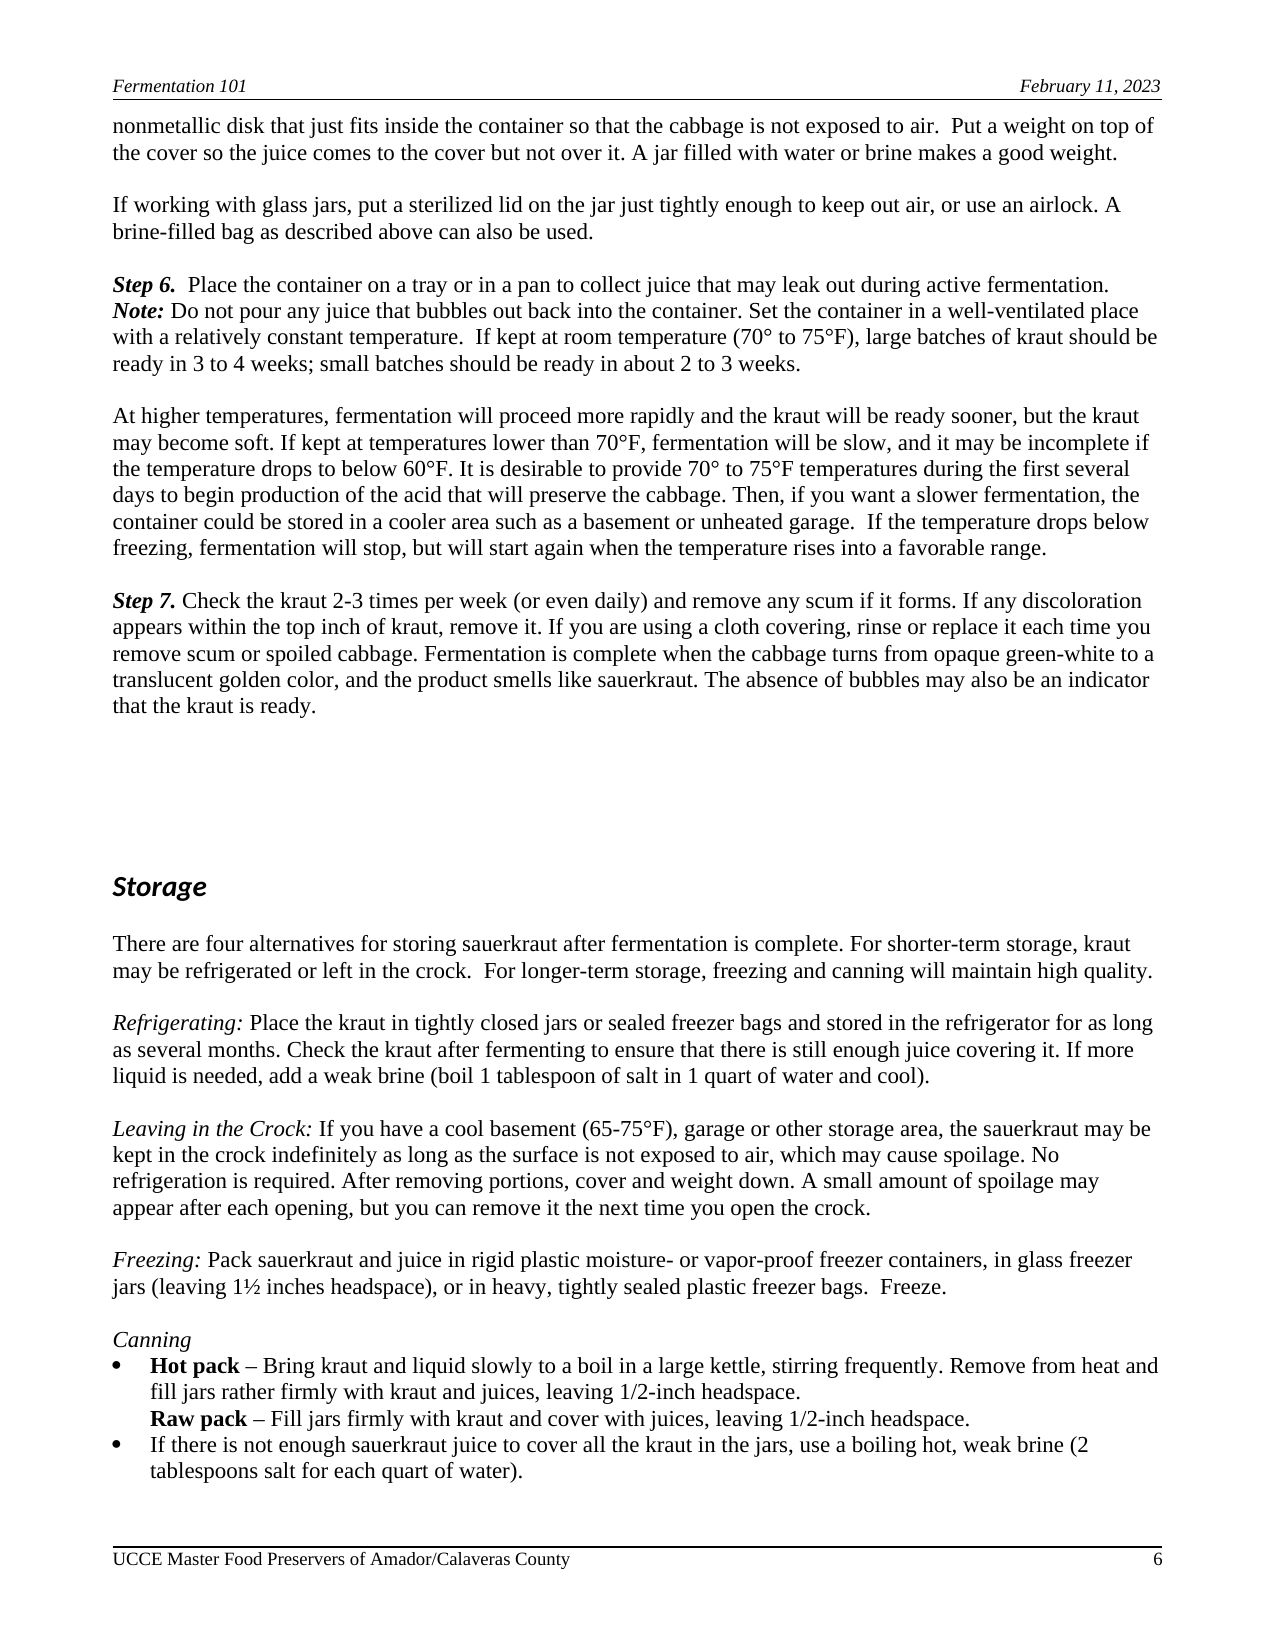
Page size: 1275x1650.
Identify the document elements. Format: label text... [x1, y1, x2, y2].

text Leaving in the Crock: If you have a cool basement (65-75°F), garage or other storage area, the sauerkraut may be kept in the crock indefinitely as long as the surface is not exposed to air, which may cause spoilage. No refrigeration is required. After removing portions, cover and weight down. A small amount of spoilage may appear after each opening, but you can remove it the next time you open the crock. [112, 1115, 1162, 1220]
text Step 7. Check the kraut 2-3 times per week (or even daily) and remove any scum if it forms. If any discoloration appears within the top inch of kraut, remove it. If you are using a cloth covering, rinse or replace it each time you remove scum or spoiled cabbage. Fermentation is complete when the cabbage turns from opaque green-white to a translucent golden color, and the product smells like sauerkraut. The absence of bubbles may also be an indicator that the kraut is ready. [112, 587, 1162, 719]
text Freezing: Pack sauerkraut and juice in rigid plastic moisture- or vapor-proof freezer containers, in glass freezer jars (leaving 1½ inches headspace), or in heavy, tightly sealed plastic freezer bags. Freeze. [112, 1247, 1162, 1299]
text Canning [112, 1326, 1162, 1352]
list If there is not enough sauerkraut juice to cover all the kraut in the jars, use a boiling hot, weak brine (2 tablespoons salt for each quart of water). [112, 1431, 1162, 1484]
list Hot pack – Bring kraut and liquid slowly to a boil in a large kettle, stirring frequently. Remove from heat and fill jars rather firmly with kraut and juices, leaving 1/2-inch headspace. [112, 1352, 1162, 1405]
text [112, 112, 1162, 165]
text If working with glass jars, put a sterilized lid on the jar just tightly enough to keep out air, or use an airlock. A brine-filled bag as described above can also be used. [112, 192, 1162, 244]
text Storage [112, 868, 1162, 904]
text At higher temperatures, fermentation will proceed more rapidly and the kraut will be ready sooner, but the kraut may become soft. If kept at temperatures lower than 70°F, fermentation will be slow, and it may be incomplete if the temperature drops to below 60°F. It is desirable to provide 70° to 75°F temperatures during the first several days to begin production of the acid that will preserve the cabbage. Then, if you want a slower fermentation, the container could be stored in a cooler area such as a basement or unheated garage. If the temperature drops below freezing, fermentation will stop, but will start again when the temperature rises into a favorable range. [112, 402, 1162, 561]
text There are four alternatives for storing sauerkraut after fermentation is complete. For shorter-term storage, kraut may be refrigerated or left in the crock. For longer-term storage, freezing and canning will maintain high quality. [112, 930, 1162, 983]
text Raw pack – Fill jars firmly with kraut and cover with juices, leaving 1/2-inch headspace. [150, 1405, 1162, 1431]
text Note: Do not pour any juice that bubbles out back into the container. Set the container in a well-ventilated place with a relatively constant temperature. If kept at room temperature (70° to 75°F), large batches of kraut should be ready in 3 to 4 weeks; small batches should be ready in about 2 to 3 weeks. [112, 297, 1162, 376]
text Refrigerating: Place the kraut in tightly closed jars or sealed freezer bags and stored in the refrigerator for as long as several months. Check the kraut after fermenting to ensure that there is still enough juice covering it. If more liquid is needed, add a weak brine (boil 1 tablespoon of salt in 1 quart of water and cool). [112, 1009, 1162, 1088]
text Step 6. Place the container on a tray or in a pan to collect juice that may leak out during active fermentation. [112, 271, 1162, 297]
